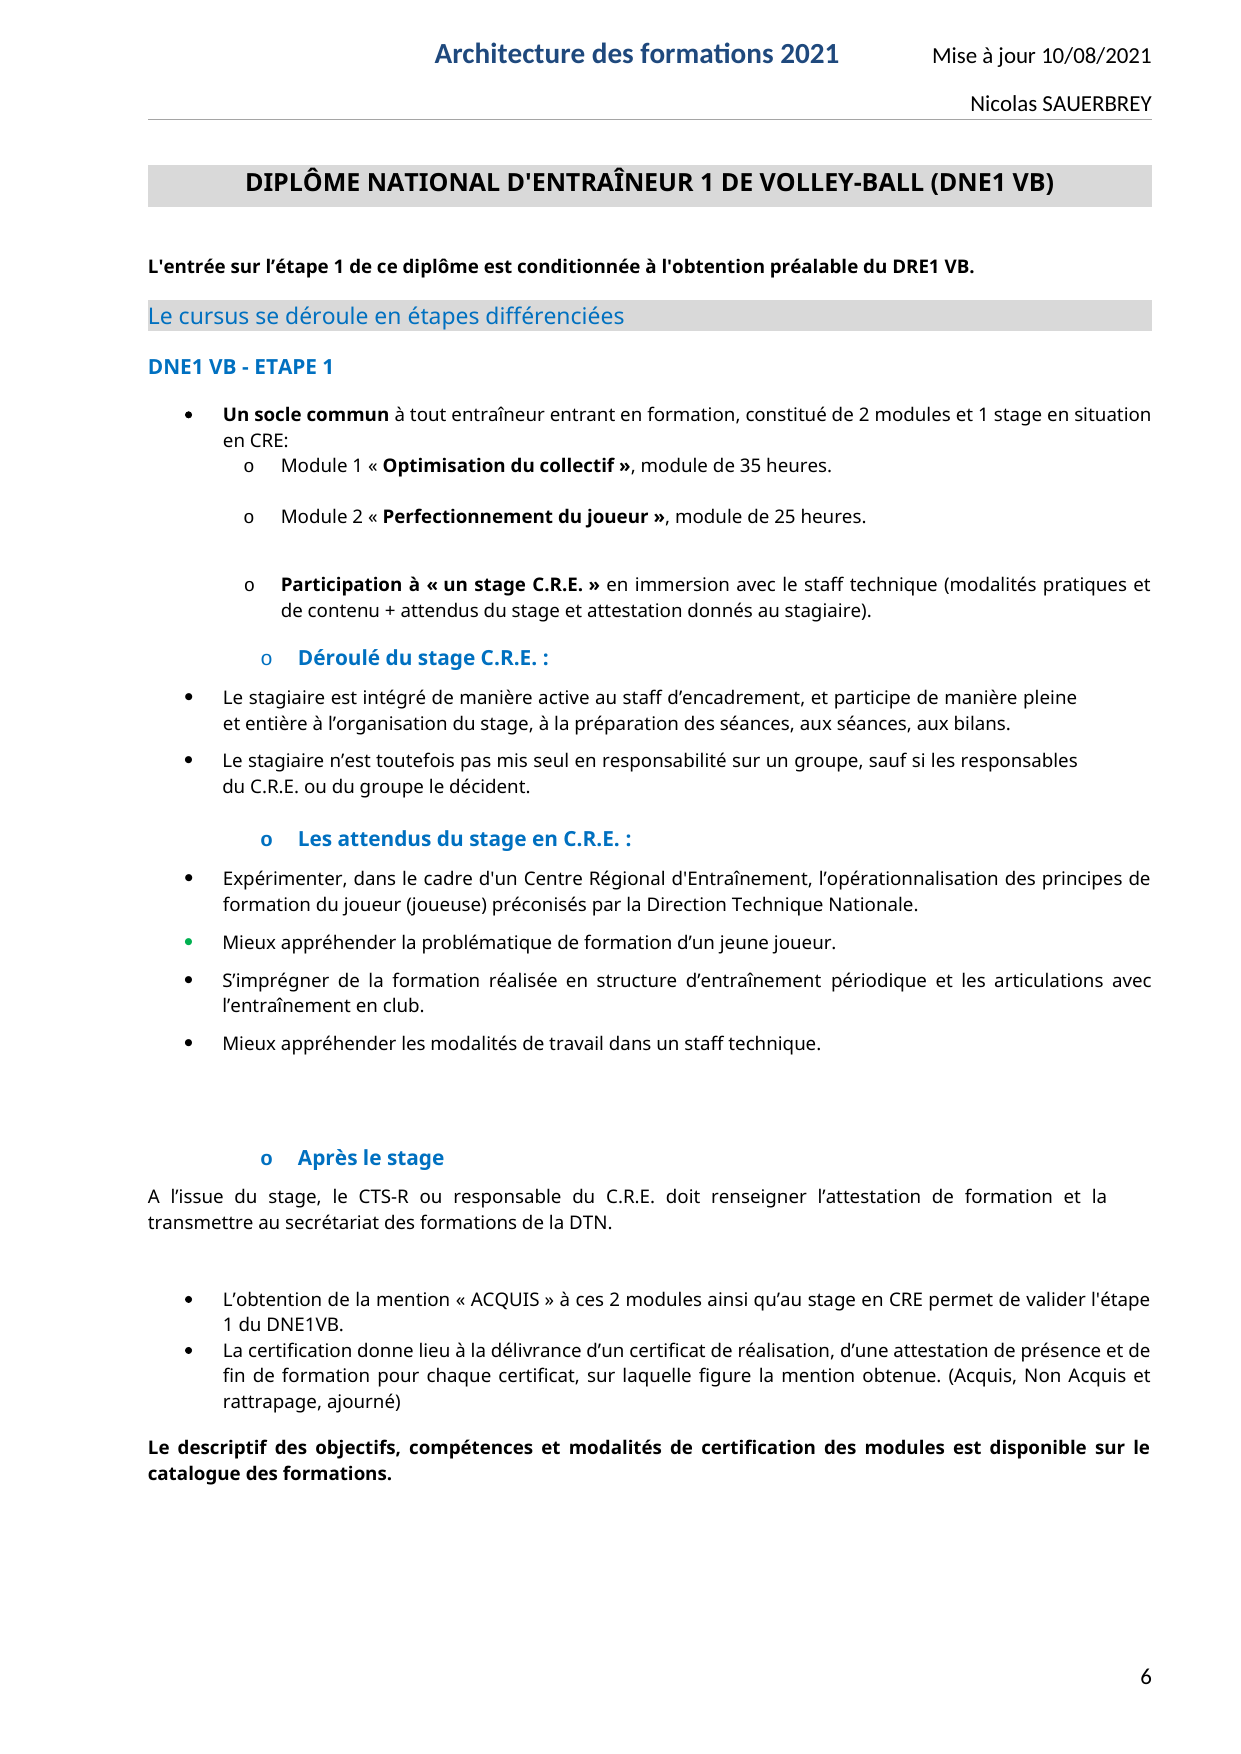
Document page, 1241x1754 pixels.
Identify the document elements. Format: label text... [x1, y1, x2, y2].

text DNE1 VB - ETAPE 1 [148, 352, 1152, 381]
list Mieux appréhender la problématique de formation d’un jeune joueur. [185, 929, 1152, 954]
list Un socle commun à tout entraîneur entrant en formation, constitué de 2 modules et 1 stage en situation en CRE: [185, 401, 1152, 452]
text DIPLÔME NATIONAL D'ENTRAÎNEUR 1 DE VOLLEY-BALL (DNE1 VB) [148, 165, 1152, 199]
list Après le stage [260, 1143, 1152, 1171]
list Participation à « un stage C.R.E. » en immersion avec le staff technique (modalités pratiques et de contenu + attendus du stage et attestation donnés au stagiaire). [243, 571, 1152, 622]
list S’imprégner de la formation réalisée en structure d’entraînement périodique et les articulations avec l’entraînement en club. [185, 967, 1152, 1018]
list L’obtention de la mention « ACQUIS » à ces 2 modules ainsi qu’au stage en CRE permet de valider l'étape 1 du DNE1VB. [185, 1286, 1152, 1337]
list Le stagiaire n’est toutefois pas mis seul en responsabilité sur un groupe, sauf si les responsables du C.R.E. ou du groupe le décident. [185, 748, 1078, 799]
list Expérimenter, dans le cadre d'un Centre Régional d'Entraînement, l’opérationnalisation des principes de formation du joueur (joueuse) préconisés par la Direction Technique Nationale. [185, 865, 1152, 916]
list Déroulé du stage C.R.E. : [260, 643, 1152, 672]
list Module 2 « Perfectionnement du joueur », module de 25 heures. [243, 504, 1152, 529]
list La certification donne lieu à la délivrance d’un certificat de réalisation, d’une attestation de présence et de fin de formation pour chaque certificat, sur laquelle figure la mention obtenue. (Acquis, Non Acquis et rattrapage, ajourné) [185, 1337, 1152, 1413]
list Module 1 « Optimisation du collectif », module de 35 heures. [243, 452, 1152, 478]
text Le descriptif des objectifs, compétences et modalités de certification des modules est disponible sur le catalogue des formations. [148, 1434, 1152, 1485]
text Le cursus se déroule en étapes différenciées [148, 300, 1152, 331]
list Les attendus du stage en C.R.E. : [260, 824, 1152, 853]
text L'entrée sur l’étape 1 de ce diplôme est conditionnée à l'obtention préalable du DRE1 VB. [148, 254, 1152, 279]
list Le stagiaire est intégré de manière active au staff d’encadrement, et participe de manière pleine et entière à l’organisation du stage, à la préparation des séances, aux séances, aux bilans. [185, 684, 1079, 735]
list Mieux appréhender les modalités de travail dans un staff technique. [185, 1031, 1152, 1056]
text A l’issue du stage, le CTS-R ou responsable du C.R.E. doit renseigner l’attestation de formation et la transmettre au secrétariat des formations de la DTN. [148, 1184, 1108, 1235]
